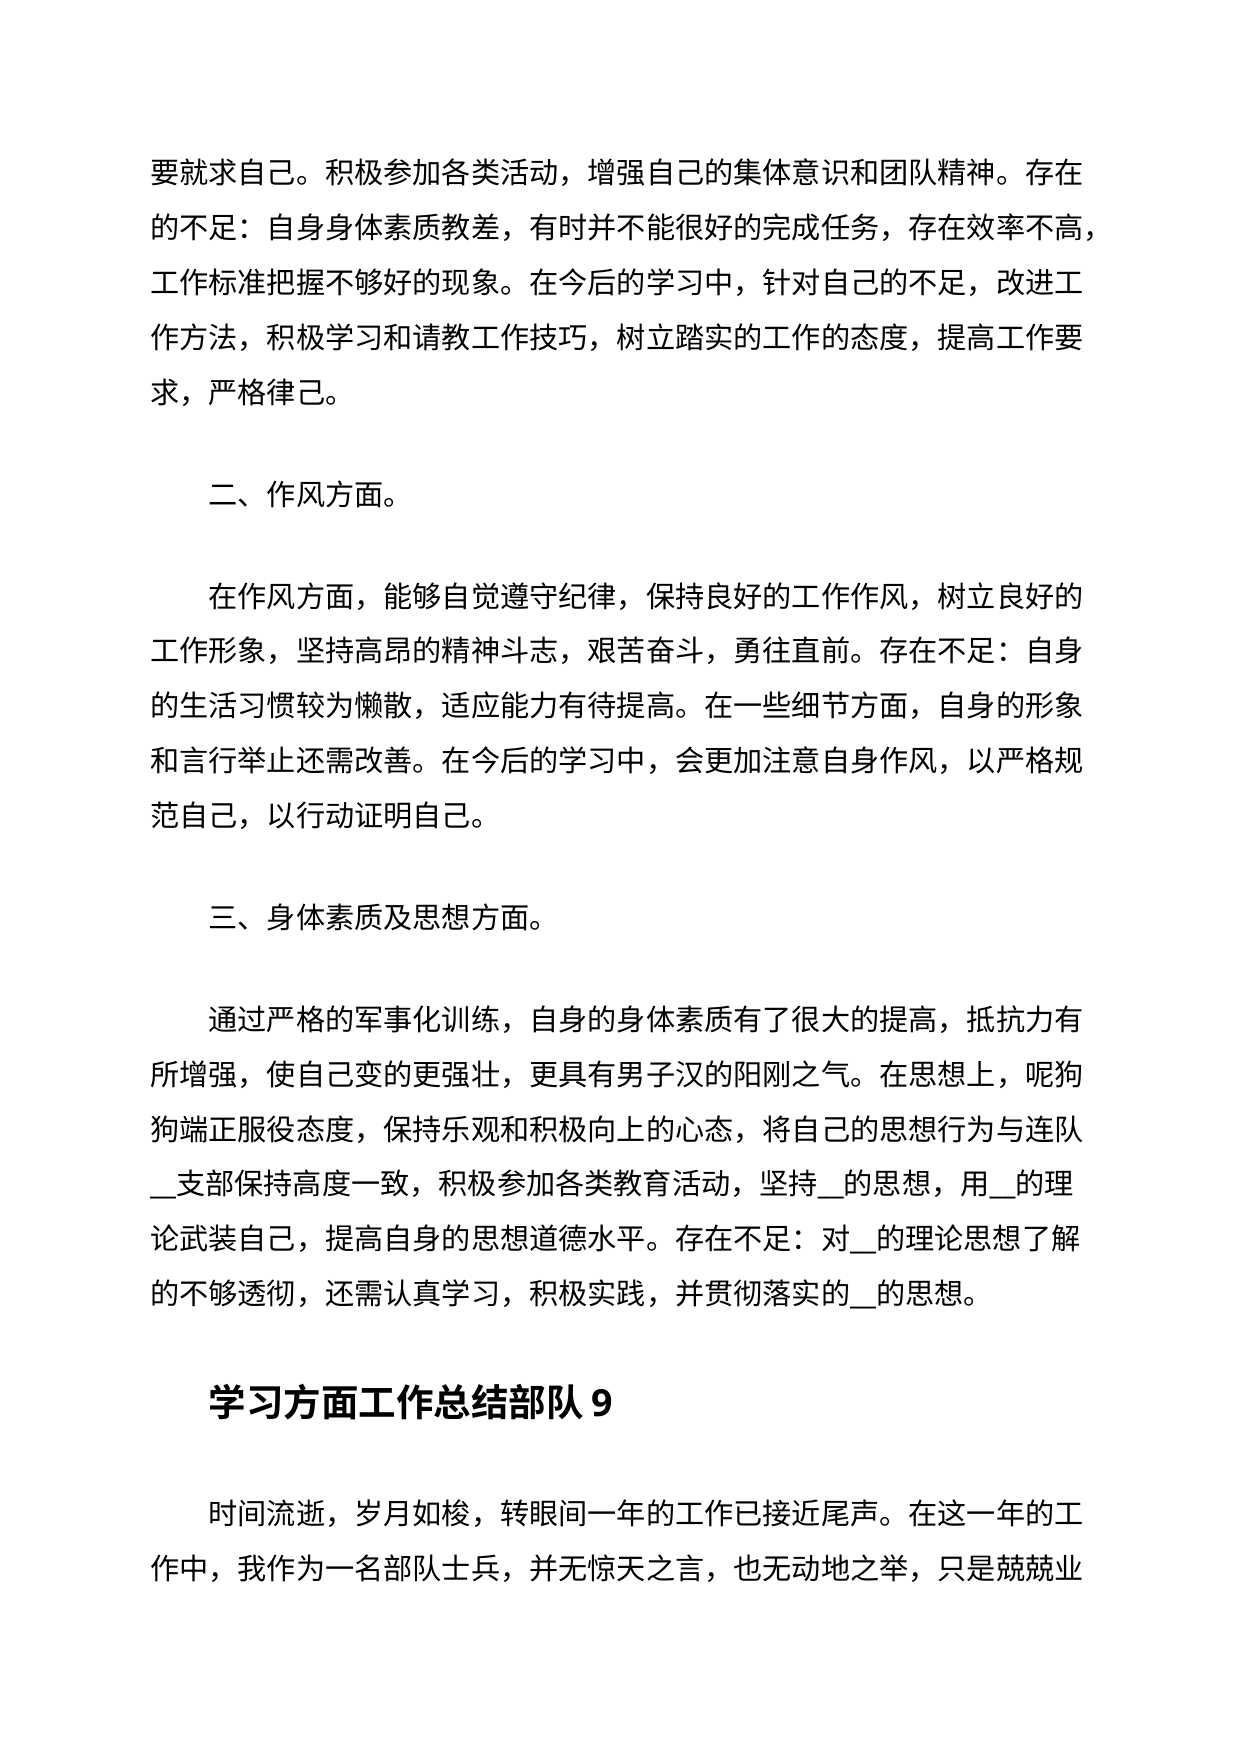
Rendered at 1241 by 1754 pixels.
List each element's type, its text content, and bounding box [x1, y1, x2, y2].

text 通过严格的军事化训练，自身的身体素质有了很大的提高，抵抗力有所增强，使自己变的更强壮，更具有男子汉的阳刚之气。在思想上，呢狗狗端正服役态度，保持乐观和积极向上的心态，将自己的思想行为与连队__支部保持高度一致，积极参加各类教育活动，坚持__的思想，用__的理论武装自己，提高自身的思想道德水平。存在不足：对__的理论思想了解的不够透彻，还需认真学习，积极实践，并贯彻落实的__的思想。 [150, 996, 1090, 1313]
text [150, 1491, 1090, 1588]
text 二、作风方面。 [150, 471, 1090, 514]
text 在作风方面，能够自觉遵守纪律，保持良好的工作作风，树立良好的工作形象，坚持高昂的精神斗志，艰苦奋斗，勇往直前。存在不足：自身的生活习惯较为懒散，适应能力有待提高。在一些细节方面，自身的形象和言行举止还需改善。在今后的学习中，会更加注意自身作风，以严格规范自己，以行动证明自己。 [150, 573, 1090, 835]
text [150, 150, 1090, 412]
text 学习方面工作总结部队9 [150, 1373, 1090, 1427]
text 三、身体素质及思想方面。 [150, 894, 1090, 937]
